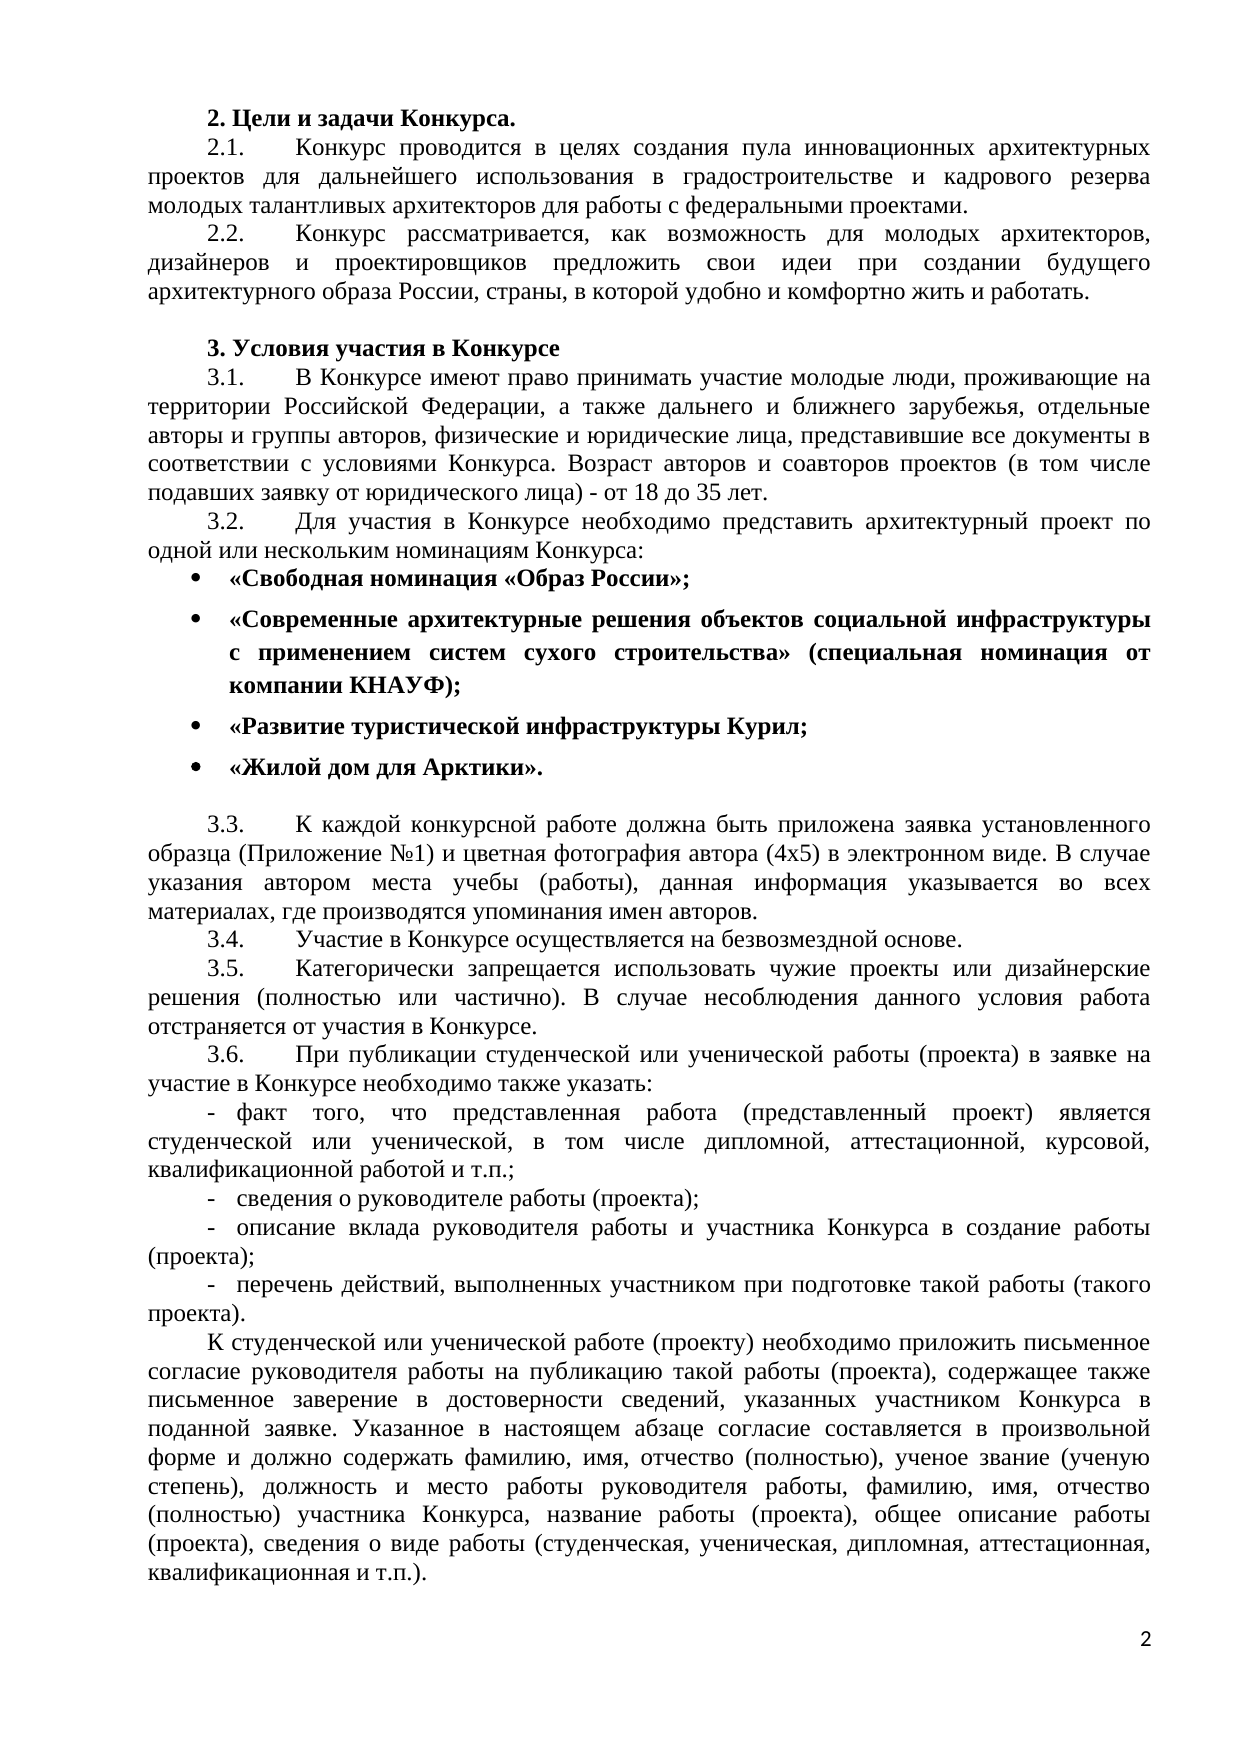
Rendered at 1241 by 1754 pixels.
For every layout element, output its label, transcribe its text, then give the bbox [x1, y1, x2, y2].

list Категорически запрещается использовать чужие проекты или дизайнерские решения (полностью или частично). В случае несоблюдения данного условия работа отстраняется от участия в Конкурсе. [148, 953, 1152, 1039]
list При публикации студенческой или ученической работы (проекта) в заявке на участие в Конкурсе необходимо также указать: [148, 1039, 1152, 1097]
text 2. Цели и задачи Конкурса. [148, 103, 1152, 132]
list Участие в Конкурсе осуществляется на безвозмездной основе. [148, 924, 1152, 953]
subtitle «Современные архитектурные решения объектов социальной инфраструктуры с применением систем сухого строительства» (специальная номинация от компании КНАУФ); [191, 604, 1152, 699]
subtitle 3. Условия участия в Конкурсе [207, 333, 1152, 362]
subtitle Для участия в Конкурсе необходимо представить архитектурный проект по одной или нескольким номинациям Конкурса: [148, 506, 1152, 563]
subtitle «Свободная номинация «Образ России»; [191, 563, 1152, 592]
text К студенческой или ученической работе (проекту) необходимо приложить письменное согласие руководителя работы на публикацию такой работы (проекта), содержащее также письменное заверение в достоверности сведений, указанных участником Конкурса в поданной заявке. Указанное в настоящем абзаце согласие составляется в произвольной форме и должно содержать фамилию, имя, отчество (полностью), ученое звание (ученую степень), должность и место работы руководителя работы, фамилию, имя, отчество (полностью) участника Конкурса, название работы (проекта), общее описание работы (проекта), сведения о виде работы (студенческая, ученическая, дипломная, аттестационная, квалификационная и т.п.). [148, 1327, 1152, 1586]
subtitle «Развитие туристической инфраструктуры Курил; [191, 711, 1152, 740]
text - факт того, что представленная работа (представленный проект) является студенческой или ученической, в том числе дипломной, аттестационной, курсовой, квалификационной работой и т.п.; [148, 1097, 1152, 1183]
text - описание вклада руководителя работы и участника Конкурса в создание работы (проекта); [148, 1212, 1152, 1269]
subtitle В Конкурсе имеют право принимать участие молодые люди, проживающие на территории Российской Федерации, а также дальнего и ближнего зарубежья, отдельные авторы и группы авторов, физические и юридические лица, представившие все документы в соответствии с условиями Конкурса. Возраст авторов и соавторов проектов (в том числе подавших заявку от юридического лица) - от 18 до 35 лет. [148, 362, 1152, 506]
text - сведения о руководителе работы (проекта); [148, 1183, 1152, 1212]
subtitle Конкурс рассматривается, как возможность для молодых архитекторов, дизайнеров и проектировщиков предложить свои идеи при создании будущего архитектурного образа России, страны, в которой удобно и комфортно жить и работать. [148, 218, 1152, 305]
text - перечень действий, выполненных участником при подготовке такой работы (такого проекта). [148, 1269, 1152, 1327]
list «Жилой дом для Арктики». [191, 752, 1152, 781]
list К каждой конкурсной работе должна быть приложена заявка установленного образца (Приложение №1) и цветная фотография автора (4х5) в электронном виде. В случае указания автором места учебы (работы), данная информация указывается во всех материалах, где производятся упоминания имен авторов. [148, 809, 1152, 924]
subtitle Конкурс проводится в целях создания пула инновационных архитектурных проектов для дальнейшего использования в градостроительстве и кадрового резерва молодых талантливых архитекторов для работы с федеральными проектами. [148, 132, 1152, 218]
